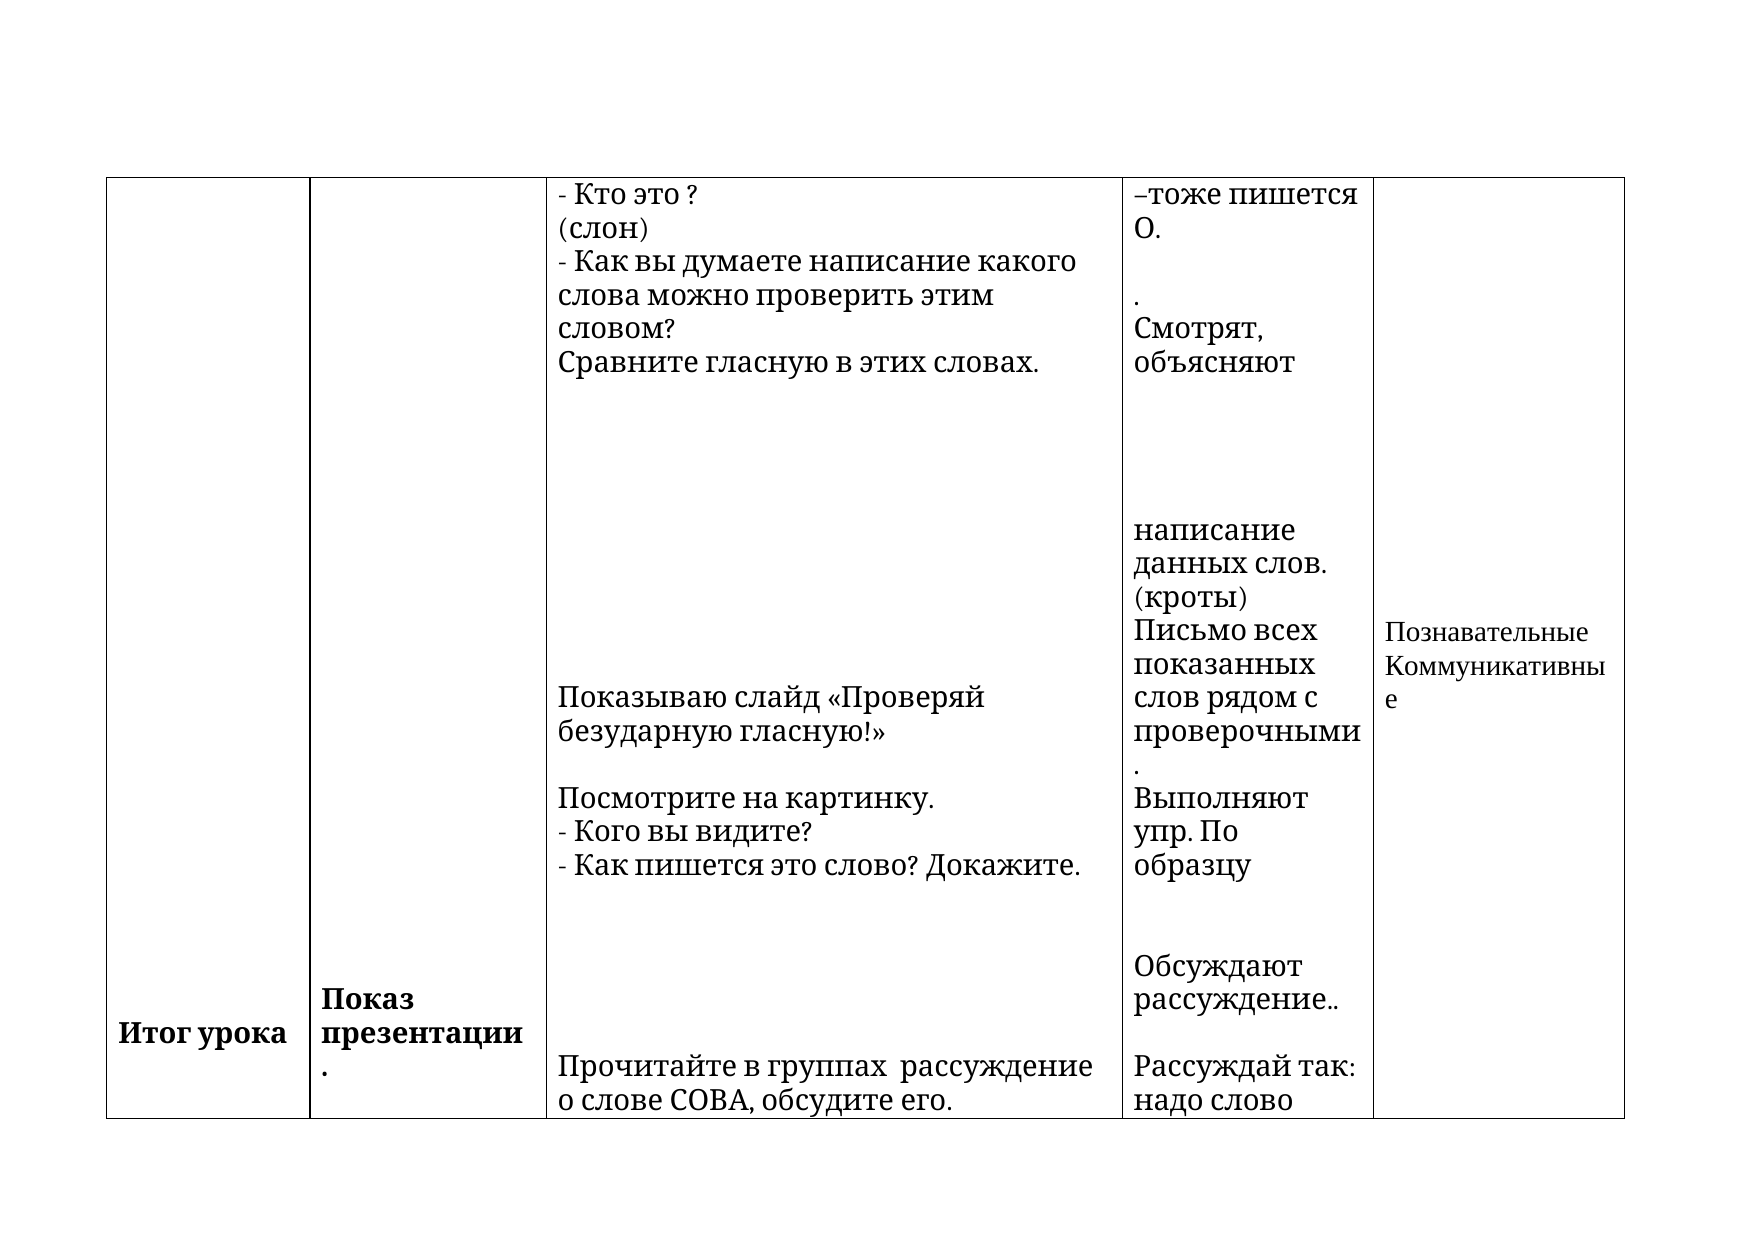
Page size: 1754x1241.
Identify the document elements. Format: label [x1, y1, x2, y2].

table_cell [107, 178, 309, 1117]
table_cell [1374, 178, 1624, 1117]
table_cell [311, 178, 546, 1117]
table_cell [1123, 178, 1373, 1117]
table_cell [547, 178, 1122, 1117]
